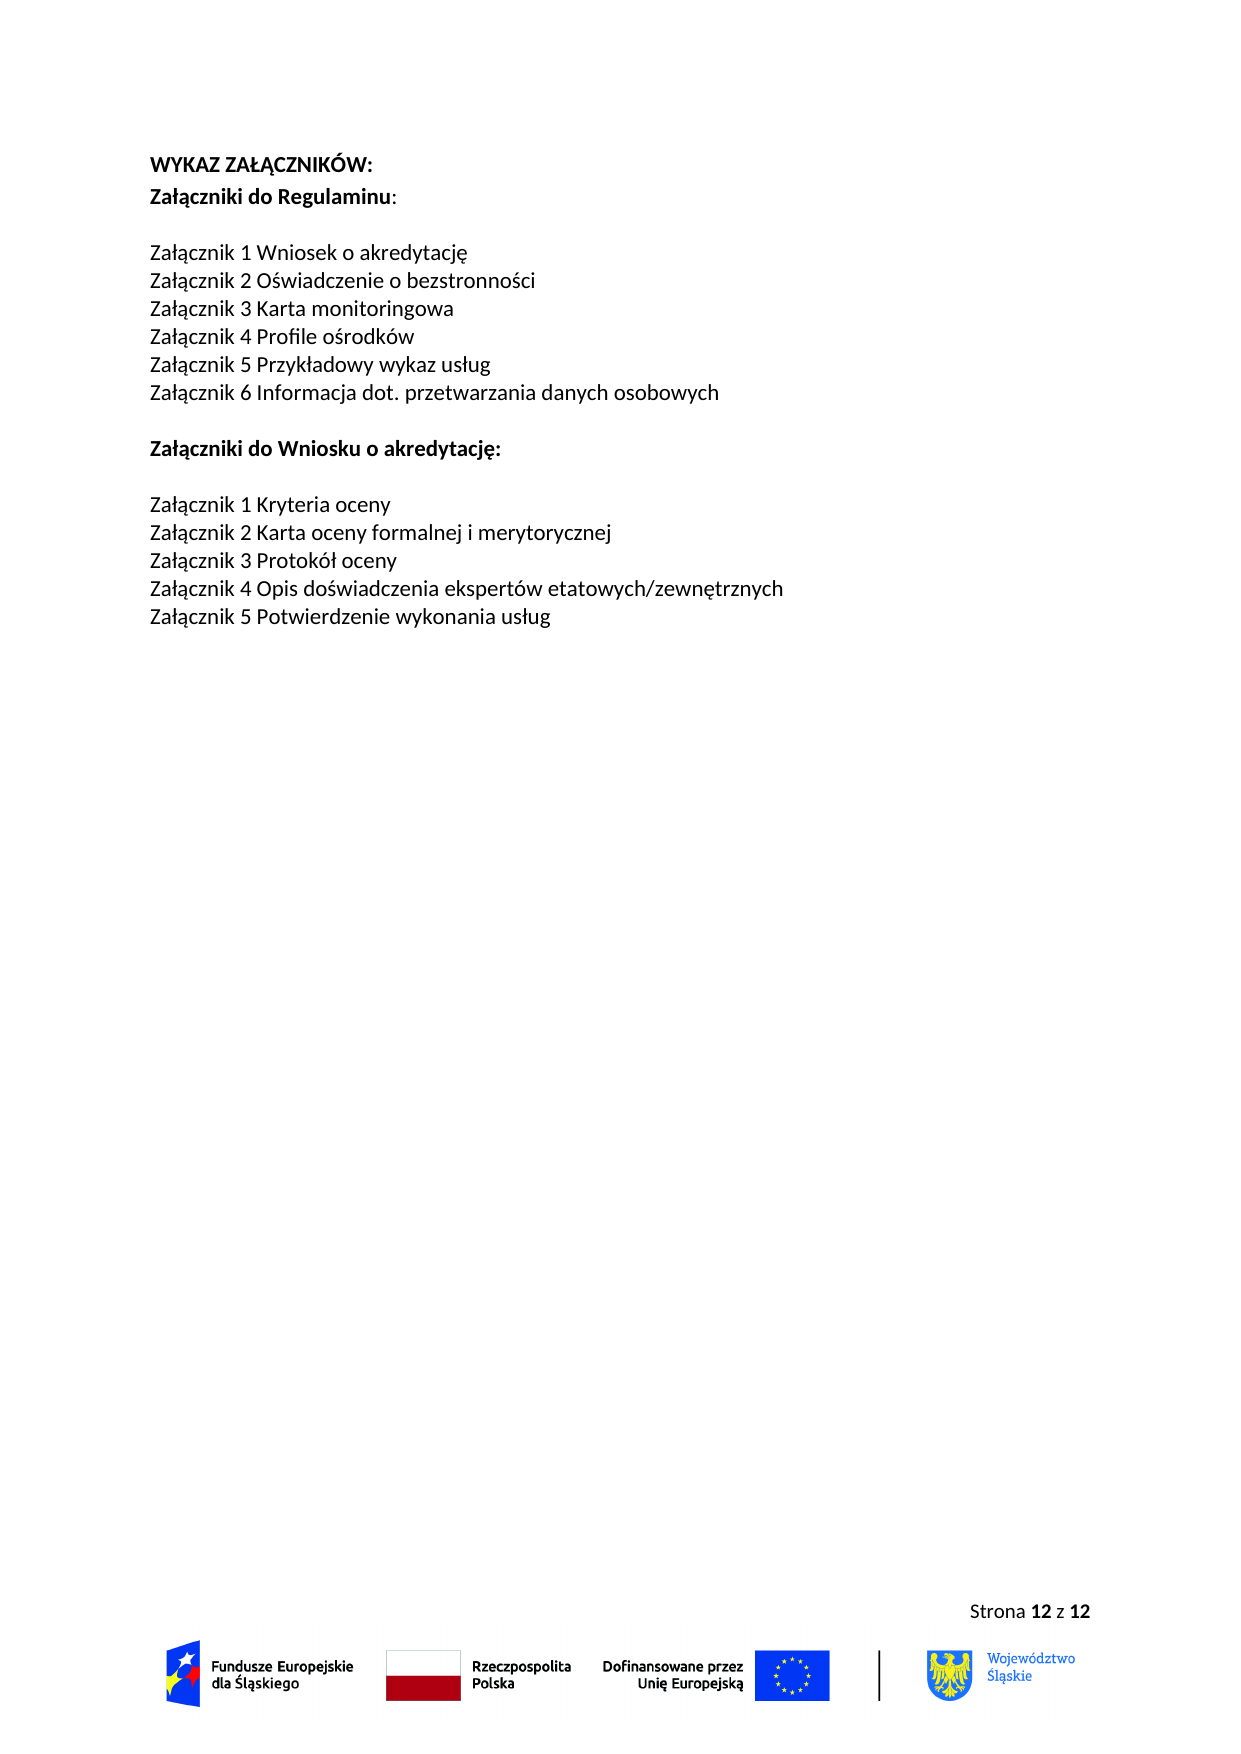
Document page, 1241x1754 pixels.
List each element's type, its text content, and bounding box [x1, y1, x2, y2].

text Załącznik 1 Wniosek o akredytację [150, 238, 1090, 266]
text Załącznik 6 Informacja dot. przetwarzania danych osobowych [150, 378, 1090, 406]
text WYKAZ ZAŁĄCZNIKÓW: [150, 150, 1090, 178]
text Załączniki do Wniosku o akredytację: [150, 434, 1090, 462]
text Załącznik 1 Kryteria oceny [150, 490, 1090, 518]
text Załącznik 2 Karta oceny formalnej i merytorycznej [150, 518, 1090, 546]
text Załącznik 5 Potwierdzenie wykonania usług [150, 602, 1090, 631]
text Załącznik 3 Protokół oceny [150, 546, 1090, 574]
text Załącznik 4 Profile ośrodków [150, 322, 1090, 350]
text Załącznik 3 Karta monitoringowa [150, 294, 1090, 322]
text Załącznik 4 Opis doświadczenia ekspertów etatowych/zewnętrznych [150, 574, 1090, 602]
text Załącznik 2 Oświadczenie o bezstronności [150, 266, 1090, 294]
text Załącznik 5 Przykładowy wykaz usług [150, 350, 1090, 378]
picture [150, 1623, 1091, 1724]
text Załączniki do Regulaminu: [150, 182, 1090, 210]
